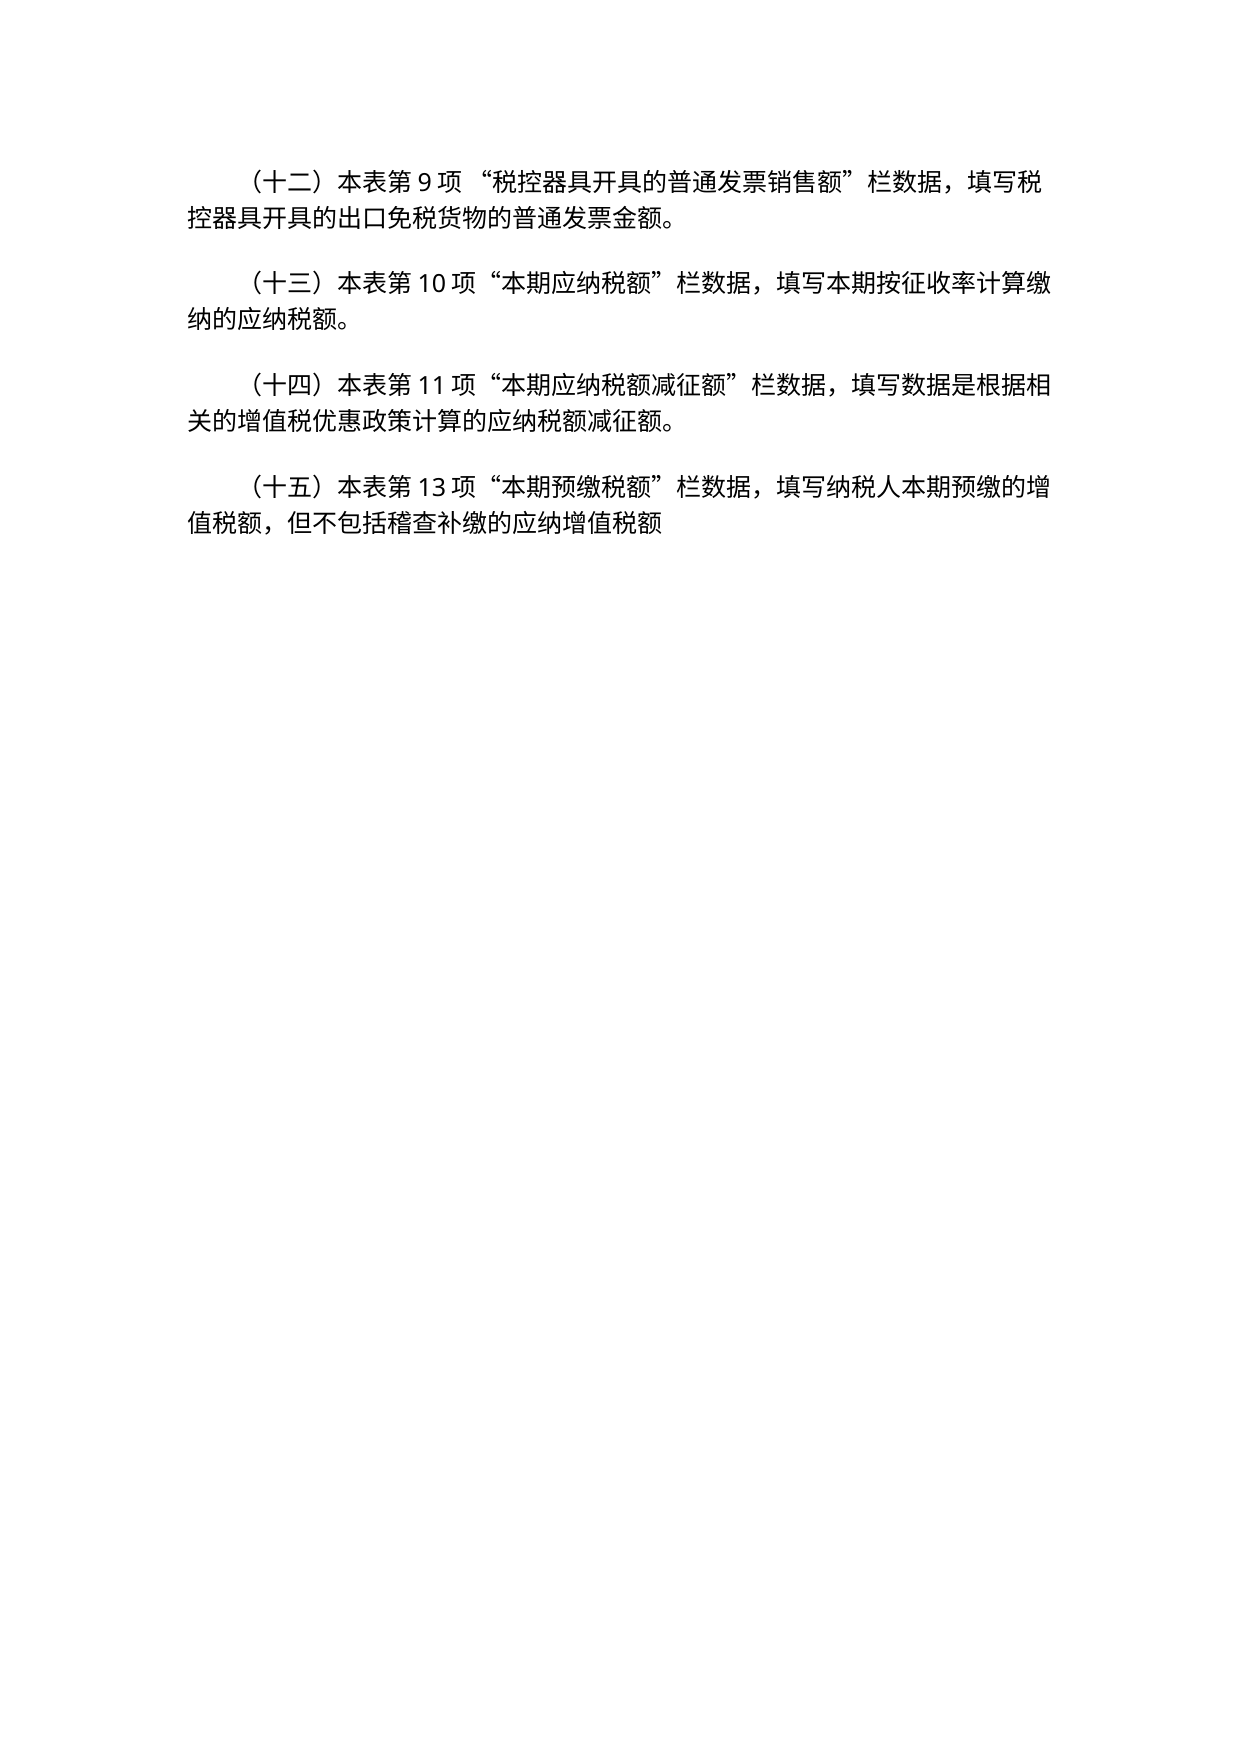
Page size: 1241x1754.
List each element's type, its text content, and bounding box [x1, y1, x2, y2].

text （十三）本表第10项“本期应纳税额”栏数据，填写本期按征收率计算缴纳的应纳税额。 [187, 264, 1053, 336]
text （十四）本表第11项“本期应纳税额减征额”栏数据，填写数据是根据相关的增值税优惠政策计算的应纳税额减征额。 [187, 365, 1053, 438]
text （十五）本表第13项“本期预缴税额”栏数据，填写纳税人本期预缴的增值税额，但不包括稽查补缴的应纳增值税额 [187, 467, 1053, 539]
text （十二）本表第9项 “税控器具开具的普通发票销售额”栏数据，填写税控器具开具的出口免税货物的普通发票金额。 [187, 162, 1053, 234]
